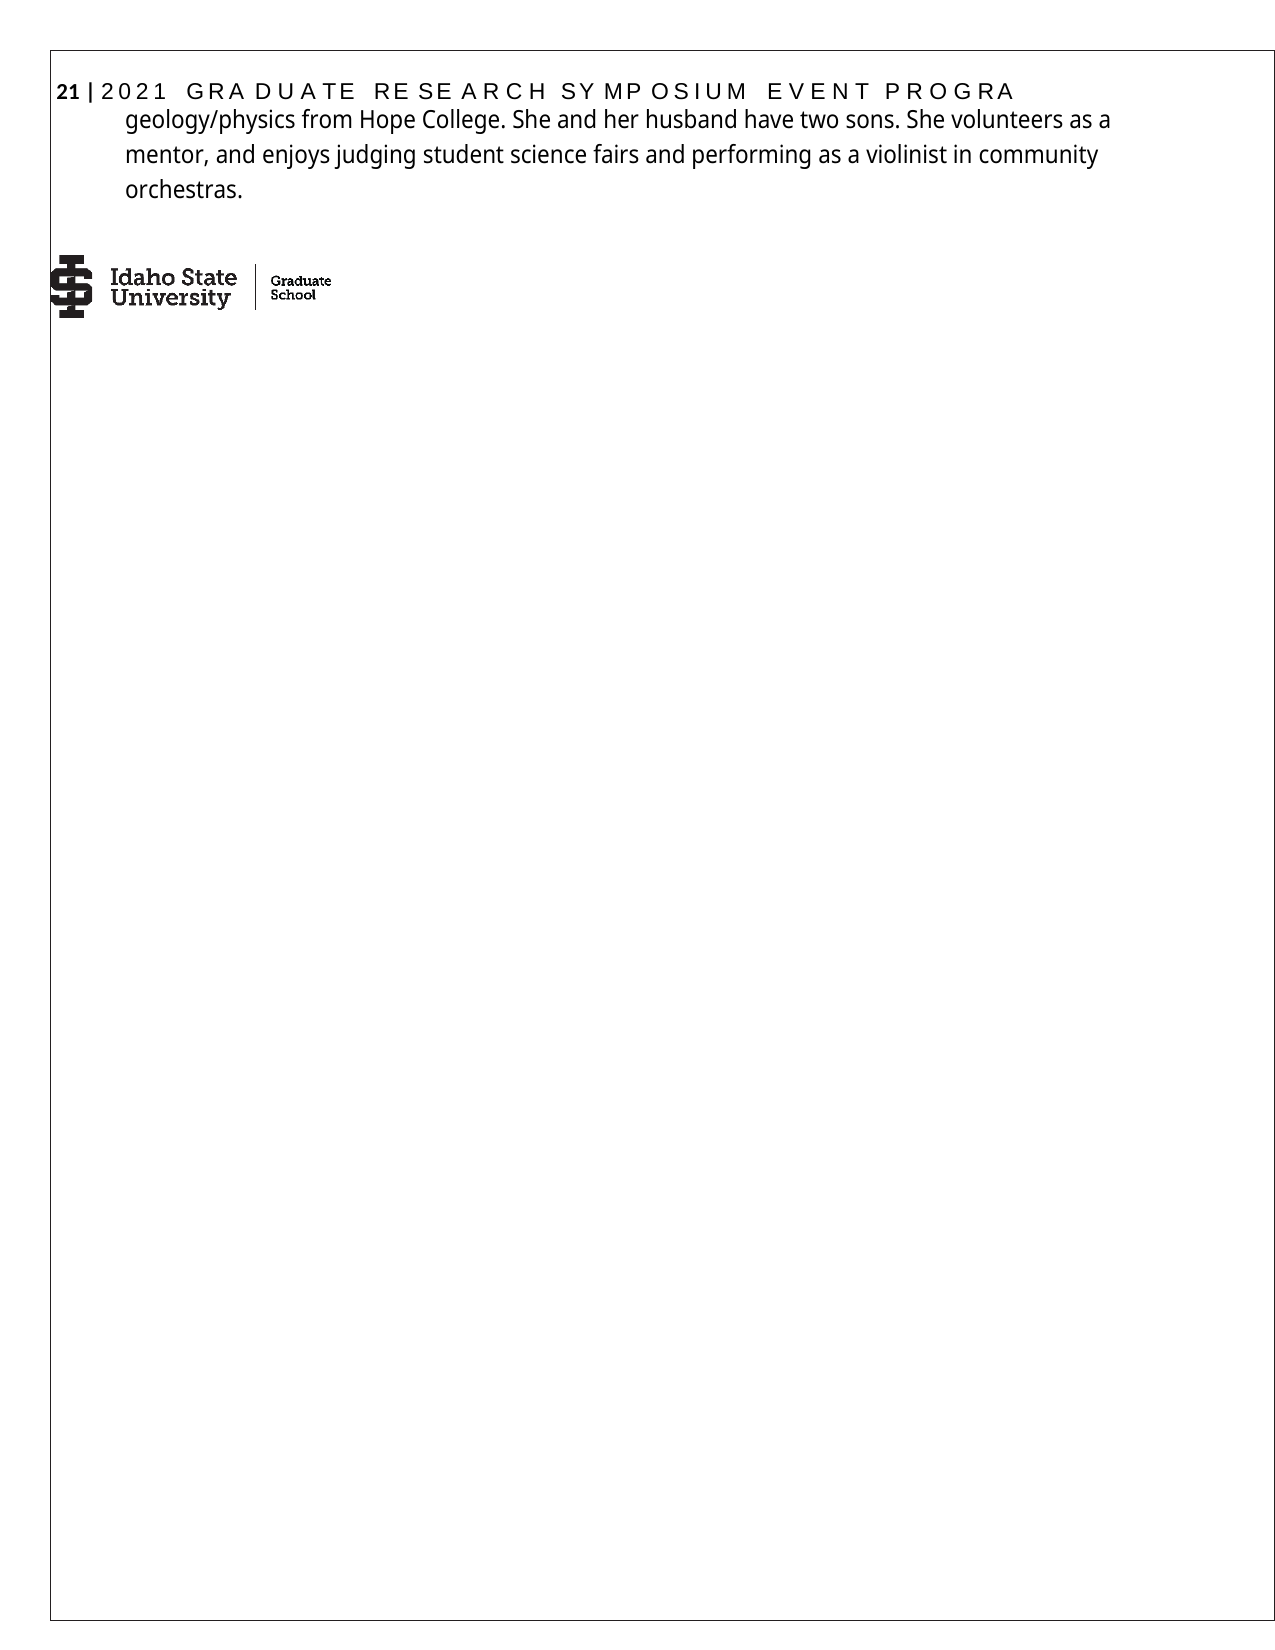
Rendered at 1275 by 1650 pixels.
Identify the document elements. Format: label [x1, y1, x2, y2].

subtitle [125, 102, 1113, 206]
picture [51, 255, 331, 318]
